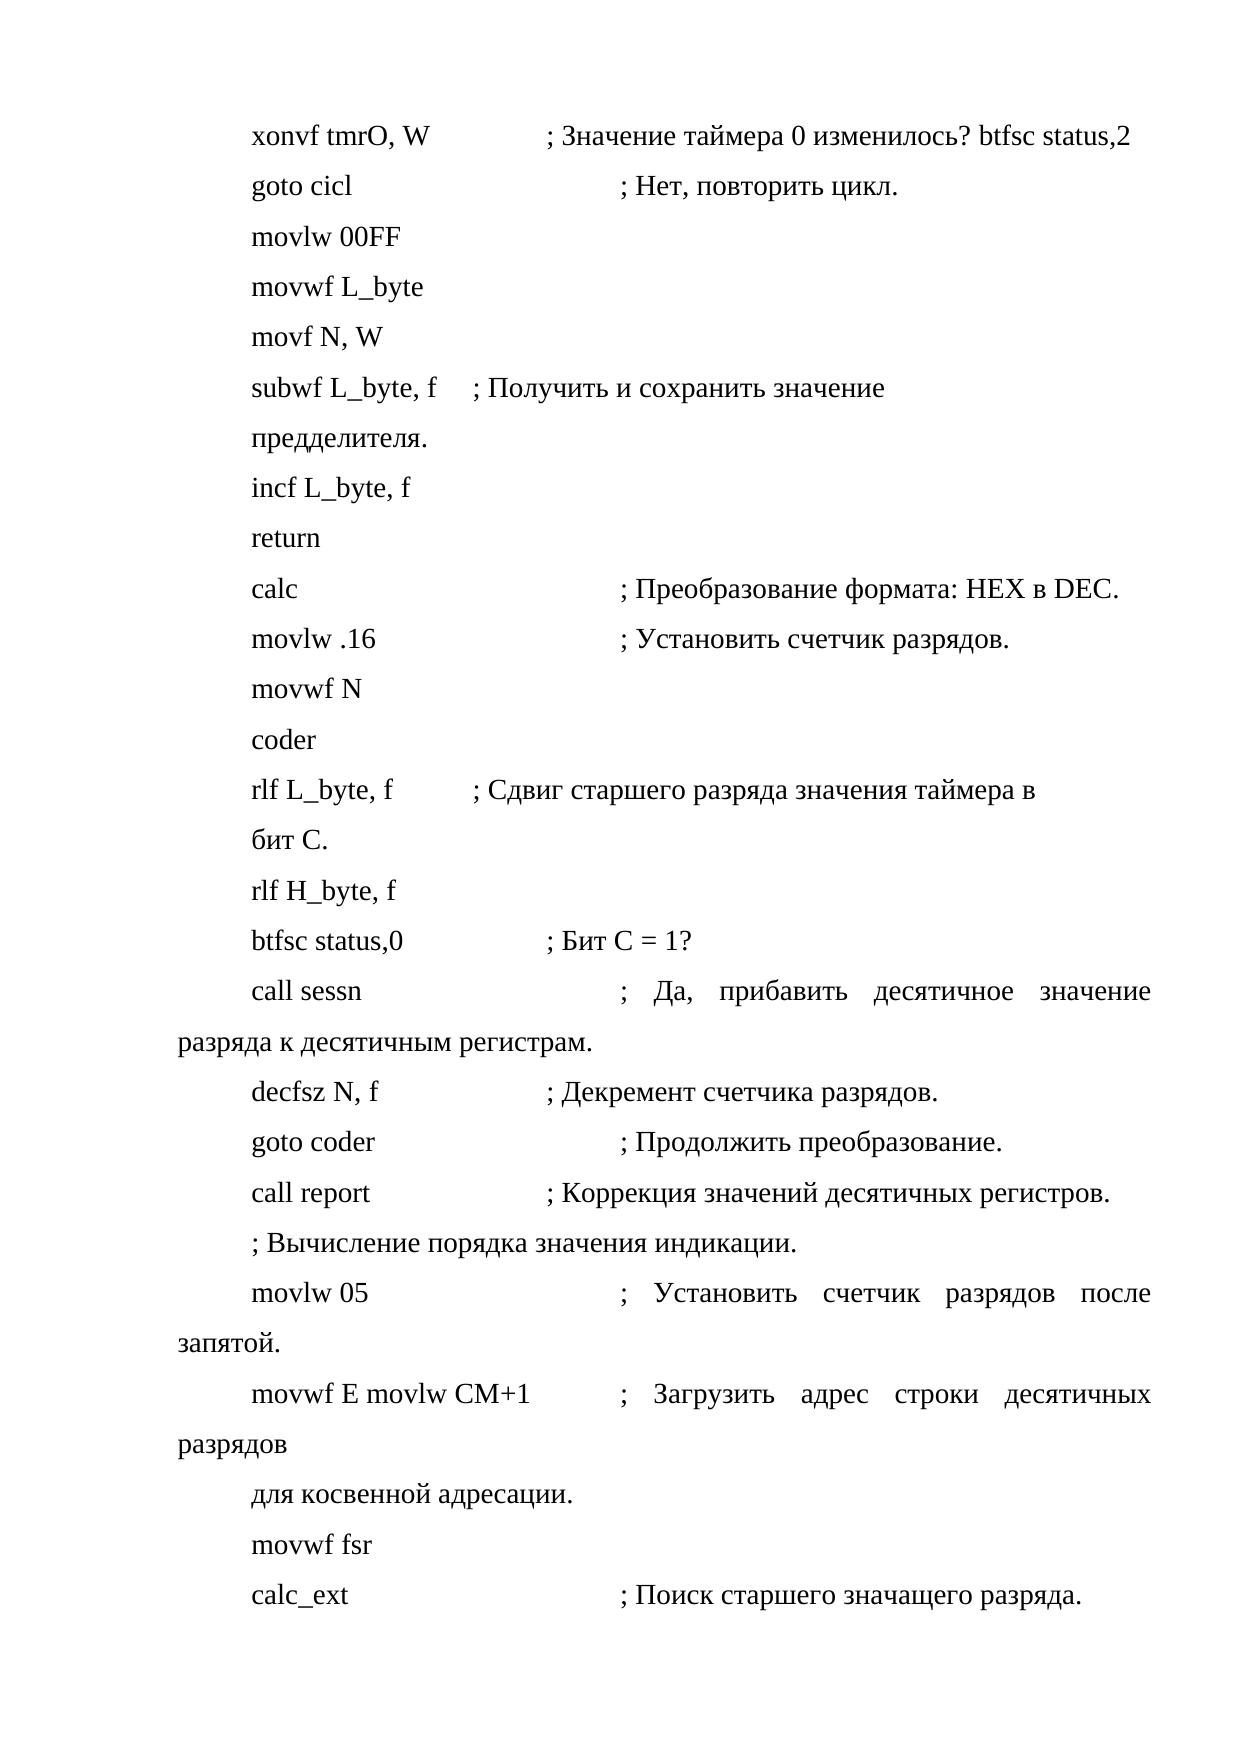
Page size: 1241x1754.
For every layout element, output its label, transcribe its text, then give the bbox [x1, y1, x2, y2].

text subwf L_byte, f ; Получить и сохранить значение [177, 370, 1152, 403]
text btfsc status,0 ; Бит С = 1? [177, 923, 1152, 957]
text movlw 00FF [177, 219, 1152, 252]
text incf L_byte, f [177, 470, 1152, 504]
text goto cicl ; Нет, повторить цикл. [177, 168, 1152, 202]
text return [177, 521, 1152, 554]
text calc_ext ; Поиск старшего значащего разряда. [177, 1577, 1152, 1611]
text movwf E movlw CM+1 ; Загрузить адрес строки десятичных разрядов [177, 1376, 1152, 1460]
text call sessn ; Да, прибавить десятичное значение разряда к десятичным регистрам. [177, 973, 1152, 1057]
text movwf N [177, 672, 1152, 705]
text calc ; Преобразование формата: HEX в DEC. [177, 571, 1152, 604]
text goto coder ; Продолжить преобразование. [177, 1124, 1152, 1158]
text call report ; Коррекция значений десятичных регистров. [177, 1175, 1152, 1208]
text movlw .16 ; Установить счетчик разрядов. [177, 621, 1152, 655]
text xonvf tmrO, W ; Значение таймера 0 изменилось? btfsc status,2 [177, 118, 1152, 152]
text для косвенной адресации. [177, 1477, 1152, 1510]
text decfsz N, f ; Декремент счетчика разрядов. [177, 1074, 1152, 1108]
text movwf L_byte [177, 269, 1152, 303]
text movf N, W [177, 319, 1152, 353]
text предделителя. [177, 420, 1152, 453]
text movwf fsr [177, 1527, 1152, 1560]
text бит С. [177, 822, 1152, 856]
text rlf L_byte, f ; Сдвиг старшего разряда значения таймера в [177, 772, 1152, 806]
text rlf H_byte, f [177, 873, 1152, 906]
text ; Вычисление порядка значения индикации. [177, 1225, 1152, 1258]
text coder [177, 722, 1152, 755]
text movlw 05 ; Установить счетчик разрядов после запятой. [177, 1275, 1152, 1359]
